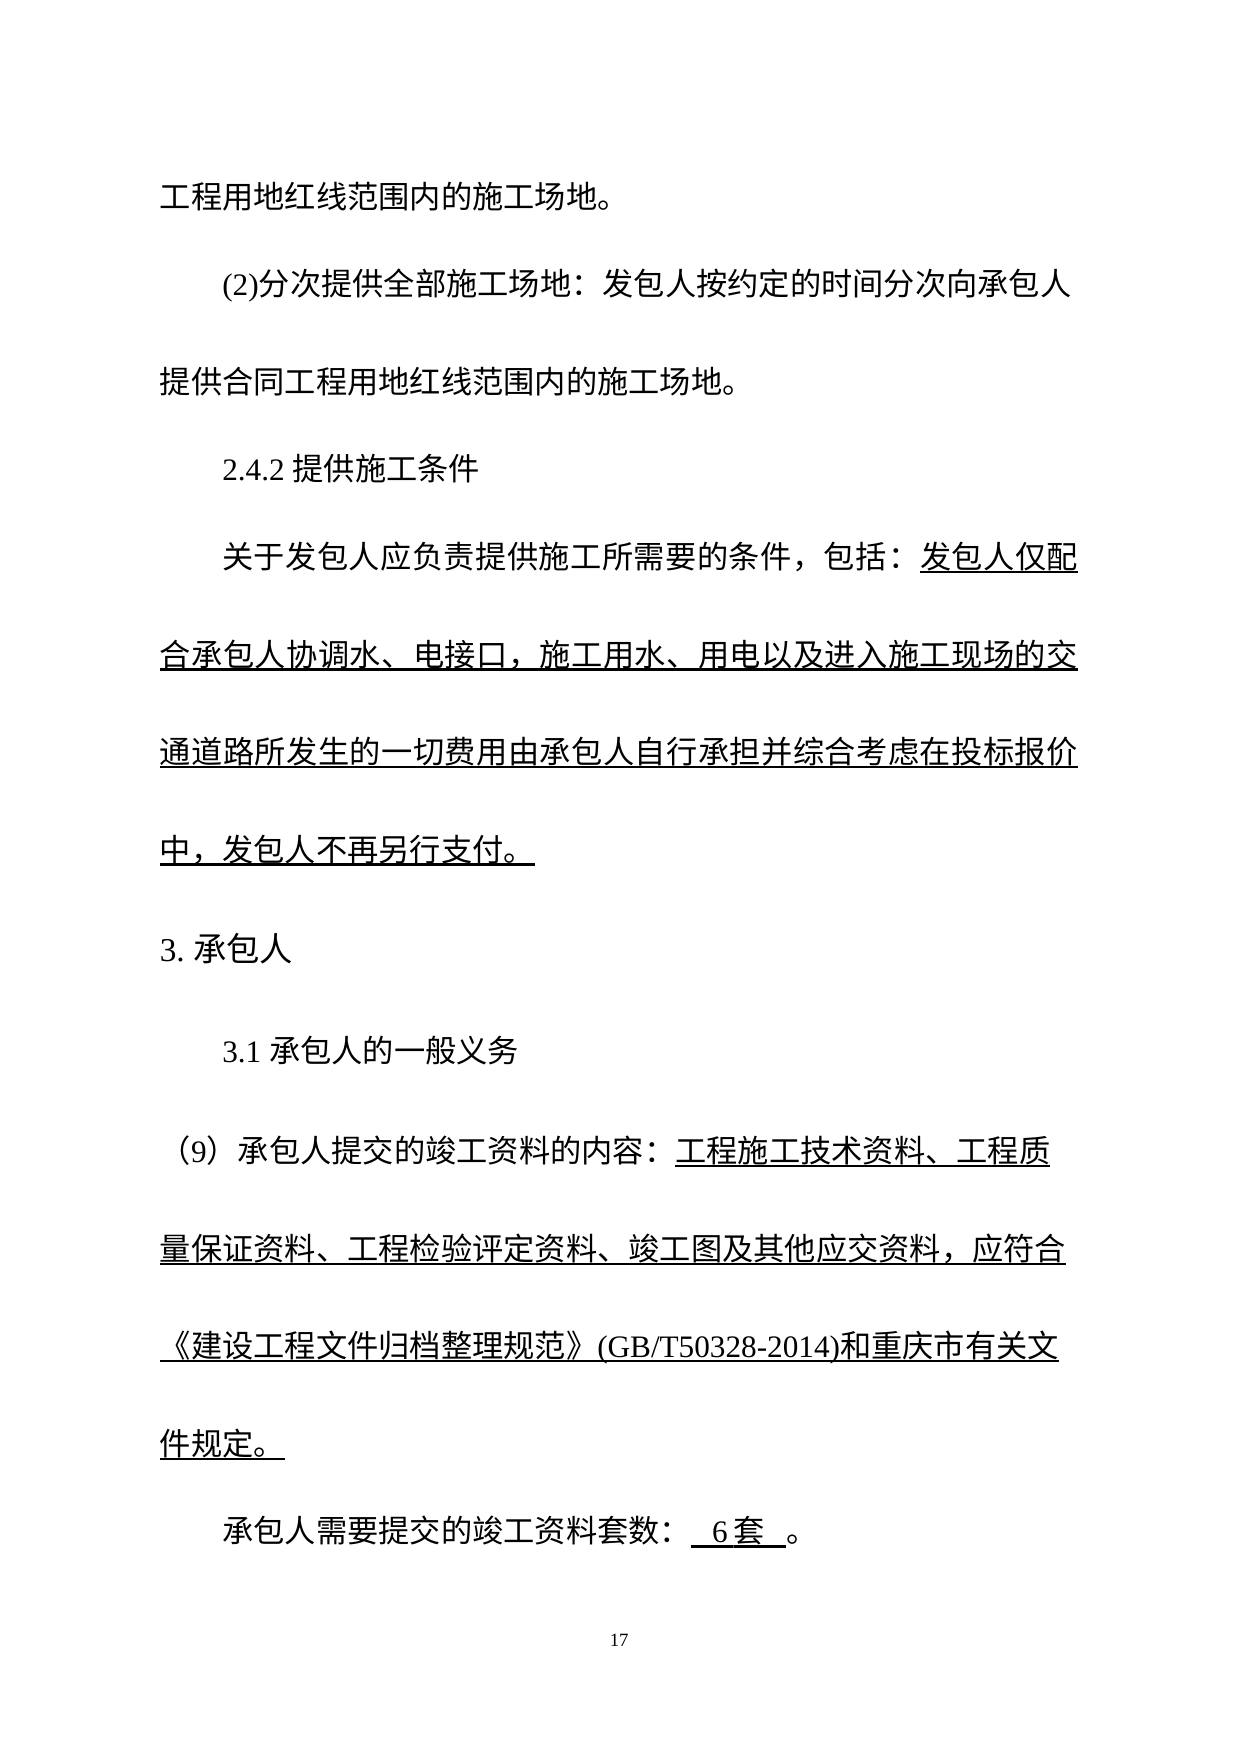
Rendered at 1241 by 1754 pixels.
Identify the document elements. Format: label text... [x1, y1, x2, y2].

text (2)分次提供全部施工场地：发包人按约定的时间分次向承包人提供合同工程用地红线范围内的施工场地。 [159, 249, 1078, 412]
text （9）承包人提交的竣工资料的内容：工程施工技术资料、工程质量保证资料、工程检验评定资料、竣工图及其他应交资料，应符合《建设工程文件归档整理规范》(GB/T50328-2014)和重庆市有关文件规定。 [159, 1117, 1078, 1474]
text 关于发包人应负责提供施工所需要的条件，包括：发包人仅配合承包人协调水、电接口，施工用水、用电以及进入施工现场的交通道路所发生的一切费用由承包人自行承担并综合考虑在投标报价中，发包人不再另行支付。 [159, 767, 1078, 880]
text 2.4.2 提供施工条件 [159, 435, 1078, 500]
subtitle 3. 承包人 [159, 915, 1078, 980]
text 关于发包人应负责提供施工所需要的条件，包括：发包人仅配合承包人协调水、电接口，施工用水、用电以及进入施工现场的交通道路所发生的一切费用由承包人自行承担并综合考虑在投标报价中，发包人不再另行支付。 [159, 522, 1078, 668]
text 承包人需要提交的竣工资料套数： 6套 。 [159, 1497, 1078, 1562]
text 3.1 承包人的一般义务 [159, 1016, 1078, 1081]
text 关于发包人应负责提供施工所需要的条件，包括：发包人仅配合承包人协调水、电接口，施工用水、用电以及进入施工现场的交通道路所发生的一切费用由承包人自行承担并综合考虑在投标报价中，发包人不再另行支付。 [159, 669, 1078, 766]
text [159, 162, 1078, 227]
